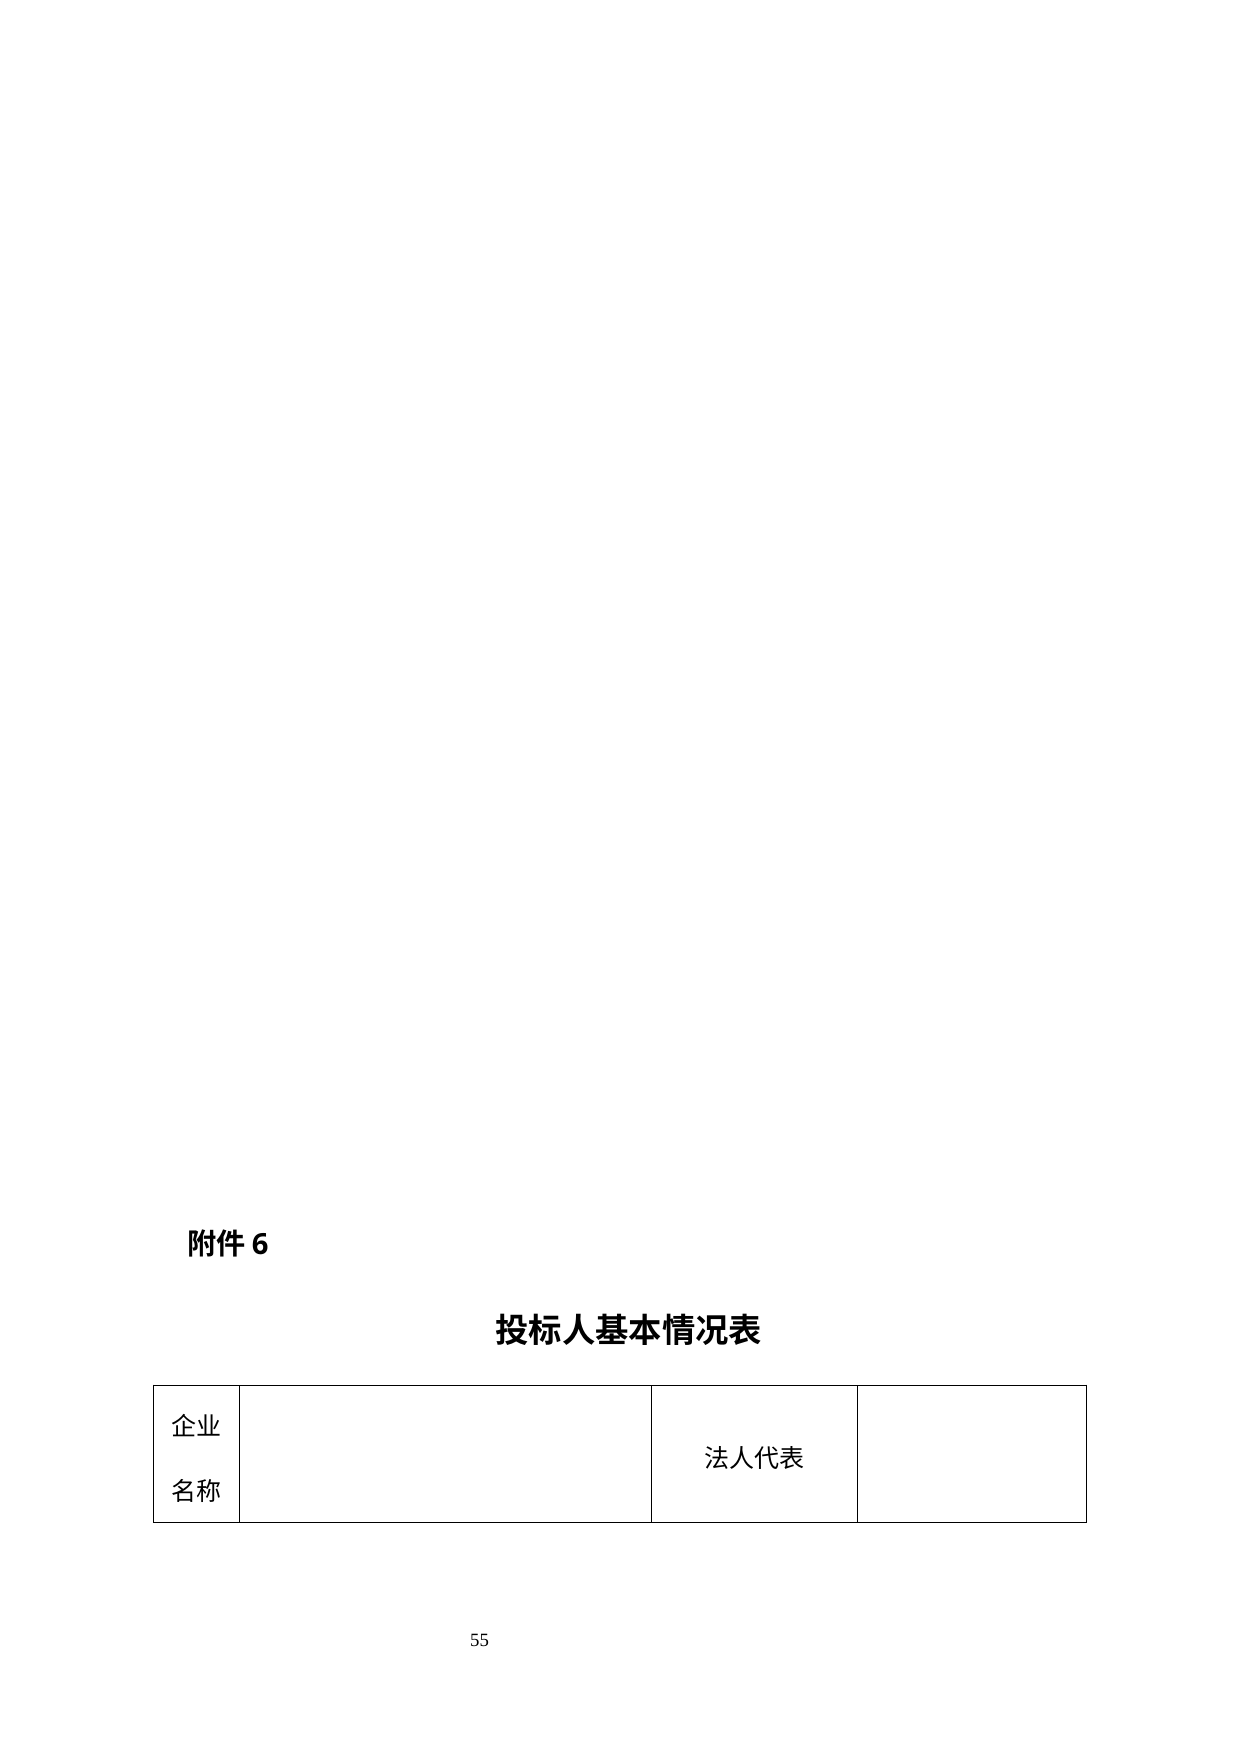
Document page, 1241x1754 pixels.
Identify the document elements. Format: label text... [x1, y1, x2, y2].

text 投标人基本情况表 [187, 1295, 1053, 1360]
table_header 法人代表 [652, 1386, 857, 1522]
table_header 企业名称 [154, 1386, 239, 1522]
table_header [858, 1386, 1086, 1522]
text 附件6 [187, 1209, 1053, 1274]
table_header [240, 1386, 651, 1522]
